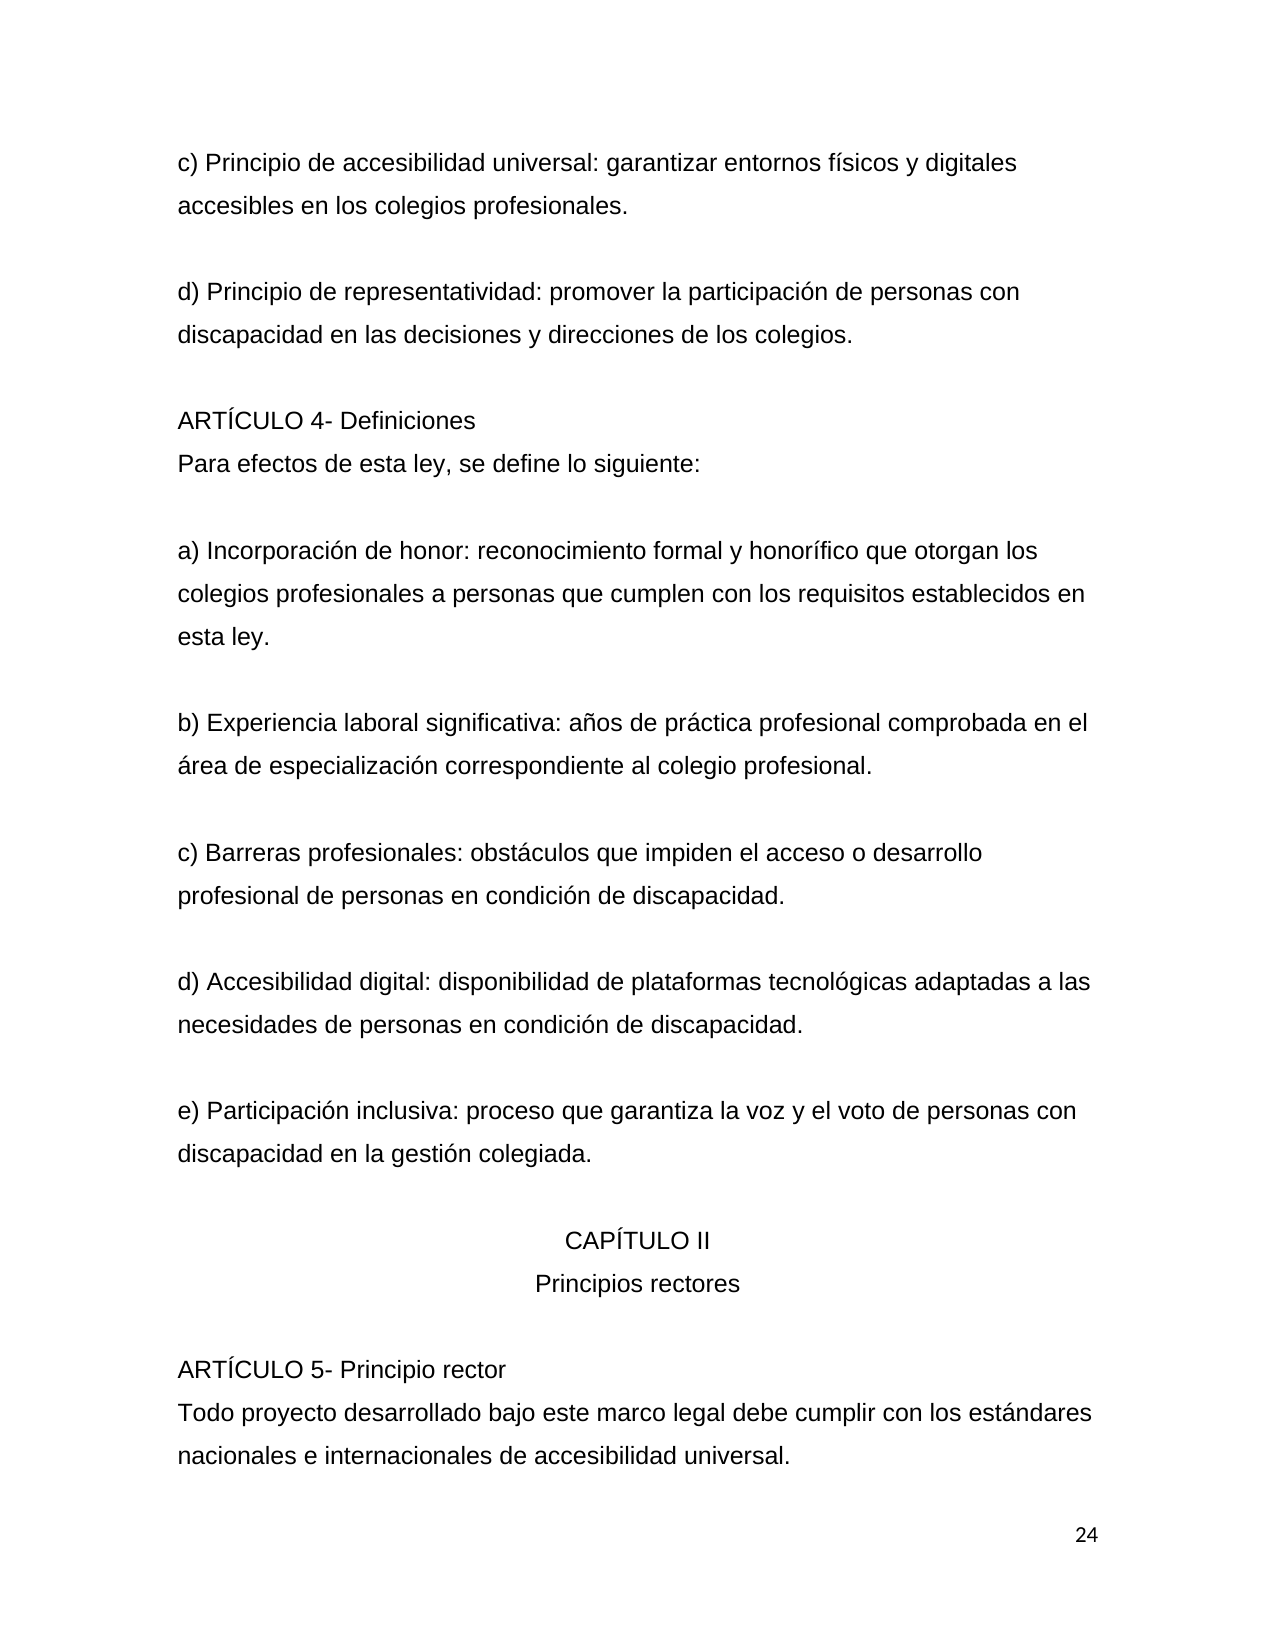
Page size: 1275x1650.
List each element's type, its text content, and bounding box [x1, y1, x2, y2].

text ARTÍCULO 5- Principio rector [177, 1355, 1098, 1384]
text Para efectos de esta ley, se define lo siguiente: [177, 449, 1098, 478]
list CAPÍTULO II [177, 1226, 1098, 1254]
text a) Incorporación de honor: reconocimiento formal y honorífico que otorgan los colegios profesionales a personas que cumplen con los requisitos establecidos en esta ley. [177, 536, 1098, 651]
text e) Participación inclusiva: proceso que garantiza la voz y el voto de personas con discapacidad en la gestión colegiada. [177, 1096, 1098, 1168]
text b) Experiencia laboral significativa: años de práctica profesional comprobada en el área de especialización correspondiente al colegio profesional. [177, 708, 1098, 780]
list Principios rectores [177, 1269, 1098, 1298]
text d) Accesibilidad digital: disponibilidad de plataformas tecnológicas adaptadas a las necesidades de personas en condición de discapacidad. [177, 967, 1098, 1039]
text Todo proyecto desarrollado bajo este marco legal debe cumplir con los estándares nacionales e internacionales de accesibilidad universal. [177, 1398, 1098, 1470]
text d) Principio de representatividad: promover la participación de personas con discapacidad en las decisiones y direcciones de los colegios. [177, 277, 1098, 349]
text c) Principio de accesibilidad universal: garantizar entornos físicos y digitales accesibles en los colegios profesionales. [177, 148, 1098, 219]
text c) Barreras profesionales: obstáculos que impiden el acceso o desarrollo profesional de personas en condición de discapacidad. [177, 838, 1098, 909]
text ARTÍCULO 4- Definiciones [177, 406, 1098, 435]
